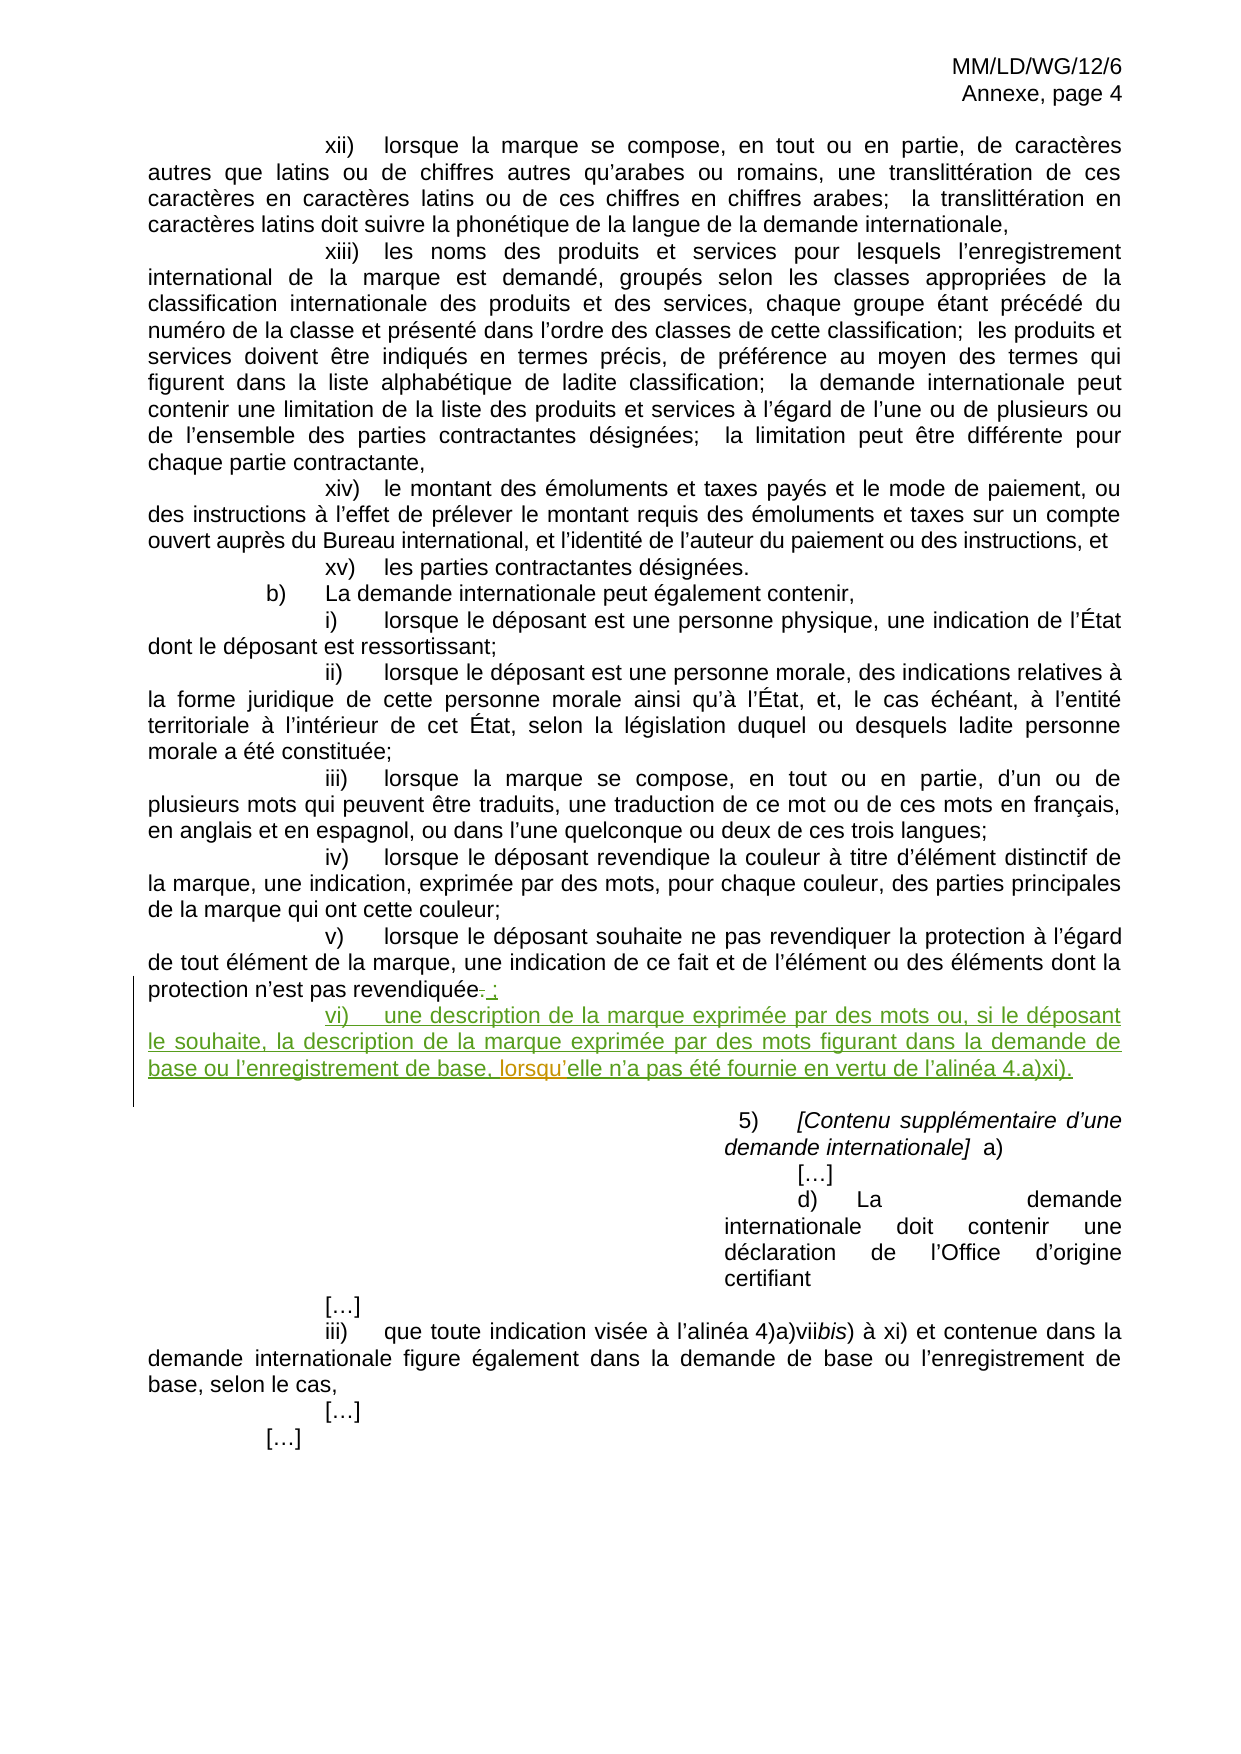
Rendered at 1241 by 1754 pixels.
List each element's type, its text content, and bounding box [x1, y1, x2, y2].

list […] [148, 1397, 1122, 1423]
text […] [724, 1160, 1122, 1186]
list v) lorsque le déposant souhaite ne pas revendiquer la protection à l’égard de tout élément de la marque, une indication de ce fait et de l’élément ou des éléments dont la protection n’est pas revendiquée [148, 923, 1122, 1002]
list xii) lorsque la marque se compose, en tout ou en partie, de caractères autres que latins ou de chiffres autres qu’arabes ou romains, une translittération de ces caractères en caractères latins ou de ces chiffres en chiffres arabes; la translittération en caractères latins doit suivre la phonétique de la langue de la demande internationale, [148, 132, 1122, 238]
list iii) lorsque la marque se compose, en tout ou en partie, d’un ou de plusieurs mots qui peuvent être traduits, une traduction de ce mot ou de ces mots en français, en anglais et en espagnol, ou dans l’une quelconque ou deux de ces trois langues; [148, 765, 1122, 844]
text 5) [Contenu supplémentaire d’une demande internationale] a) [724, 1107, 1122, 1160]
list xiii) les noms des produits et services pour lesquels l’enregistrement international de la marque est demandé, groupés selon les classes appropriées de la classification internationale des produits et des services, chaque groupe étant précédé du numéro de la classe et présenté dans l’ordre des classes de cette classification; les produits et services doivent être indiqués en termes précis, de préférence au moyen des termes qui figurent dans la liste alphabétique de ladite classification; la demande internationale peut contenir une limitation de la liste des produits et services à l’égard de l’une ou de plusieurs ou de l’ensemble des parties contractantes désignées; la limitation peut être différente pour chaque partie contractante, [148, 238, 1122, 475]
list ii) lorsque le déposant est une personne morale, des indications relatives à la forme juridique de cette personne morale ainsi qu’à l’État, et, le cas échéant, à l’entité territoriale à l’intérieur de cet État, selon la législation duquel ou desquels ladite personne morale a été constituée; [148, 659, 1122, 765]
list iii) que toute indication visée à l’alinéa 4)a)viibis) à xi) et contenue dans la demande internationale figure également dans la demande de base ou l’enregistrement de base, selon le cas, [148, 1318, 1122, 1397]
list […] [148, 1423, 1122, 1450]
list iv) lorsque le déposant revendique la couleur à titre d’élément distinctif de la marque, une indication, exprimée par des mots, pour chaque couleur, des parties principales de la marque qui ont cette couleur; [148, 844, 1122, 923]
text d) La demande internationale doit contenir une déclaration de l’Office d’origine certifiant [724, 1186, 1122, 1292]
list xv) les parties contractantes désignées. [148, 554, 1122, 580]
list […] [148, 1292, 1122, 1318]
list i) lorsque le déposant est une personne physique, une indication de l’État dont le déposant est ressortissant; [148, 607, 1122, 659]
text b) La demande internationale peut également contenir, [266, 580, 1122, 607]
list xiv) le montant des émoluments et taxes payés et le mode de paiement, ou des instructions à l’effet de prélever le montant requis des émoluments et taxes sur un compte ouvert auprès du Bureau international, et l’identité de l’auteur du paiement ou des instructions, et [148, 475, 1122, 554]
